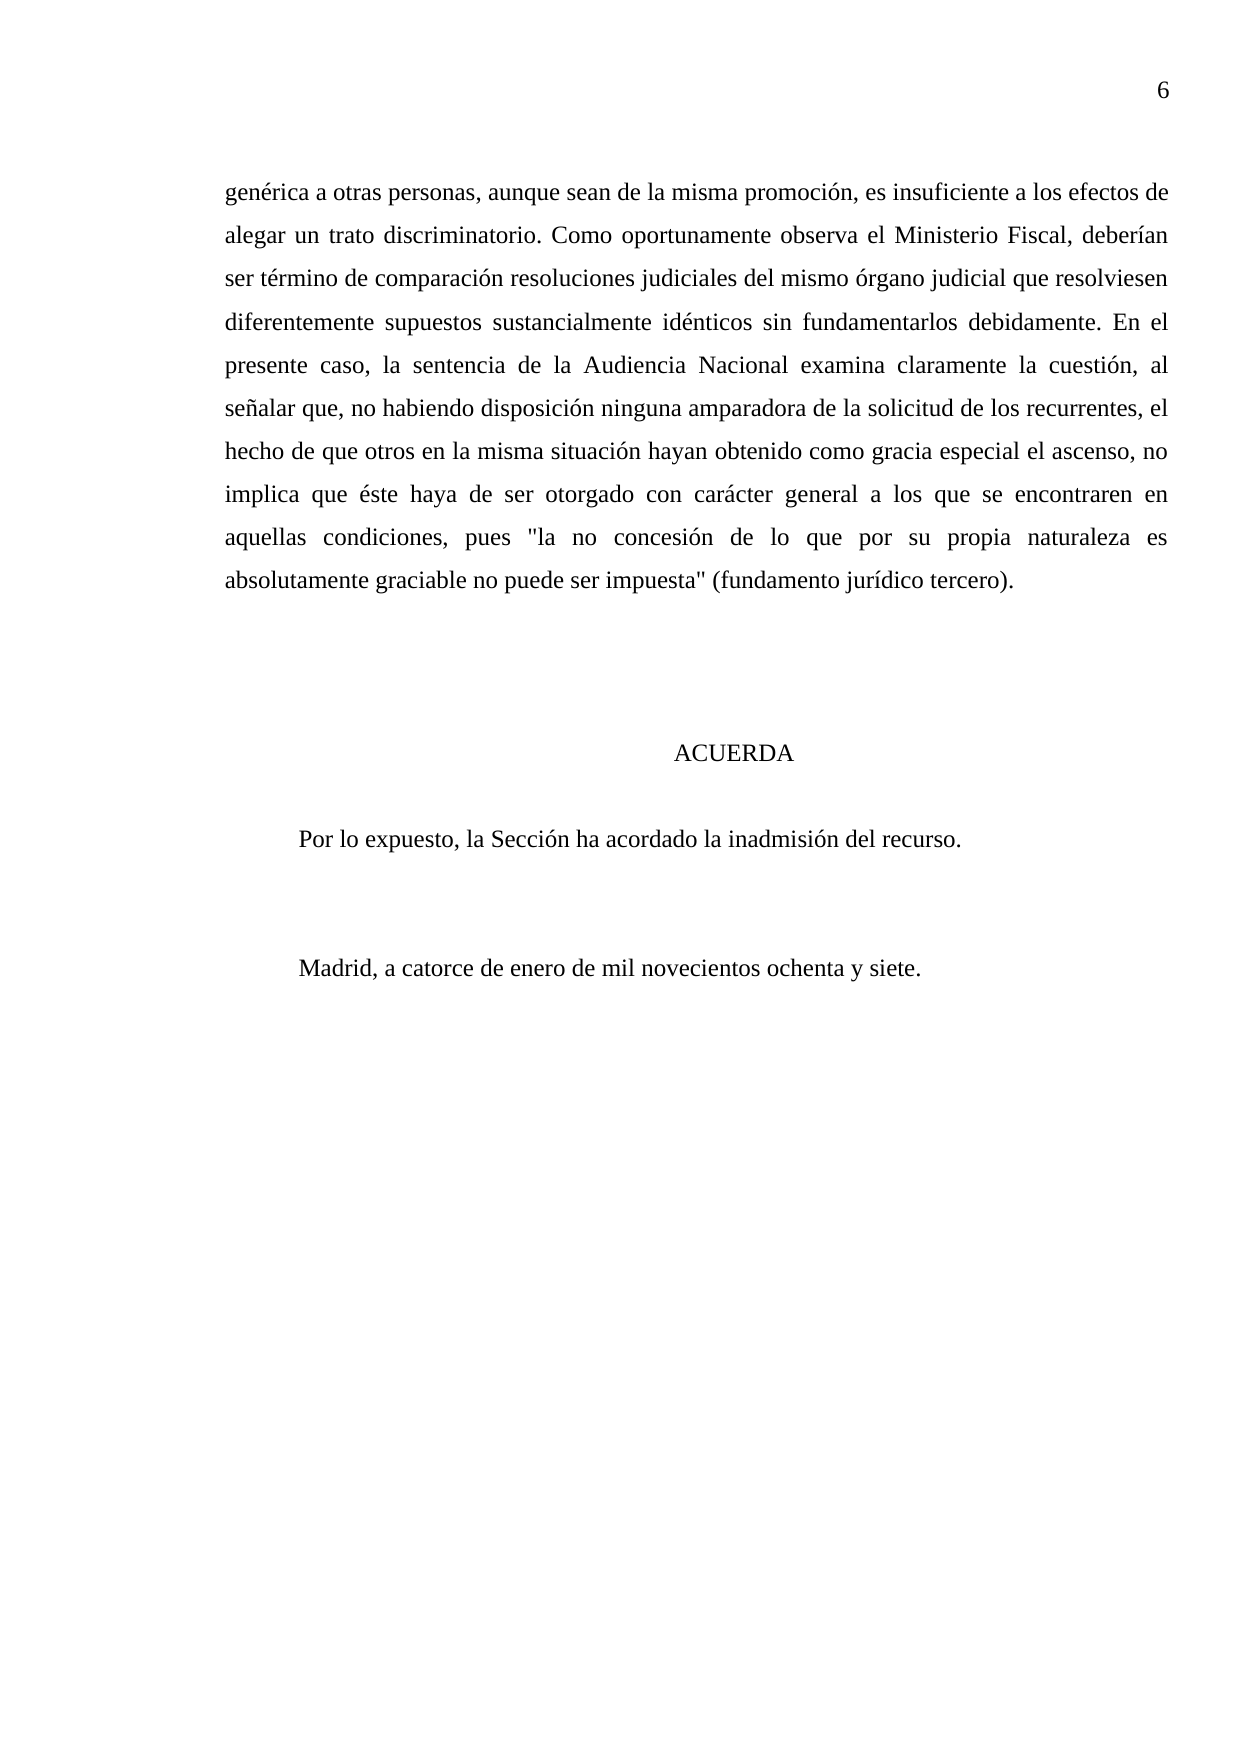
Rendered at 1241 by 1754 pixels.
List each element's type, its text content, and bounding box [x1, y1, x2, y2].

text Madrid, a catorce de enero de mil novecientos ochenta y siete. [224, 953, 1169, 982]
text ACUERDA [224, 738, 1169, 767]
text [224, 177, 1169, 594]
text Por lo expuesto, la Sección ha acordado la inadmisión del recurso. [224, 824, 1169, 853]
